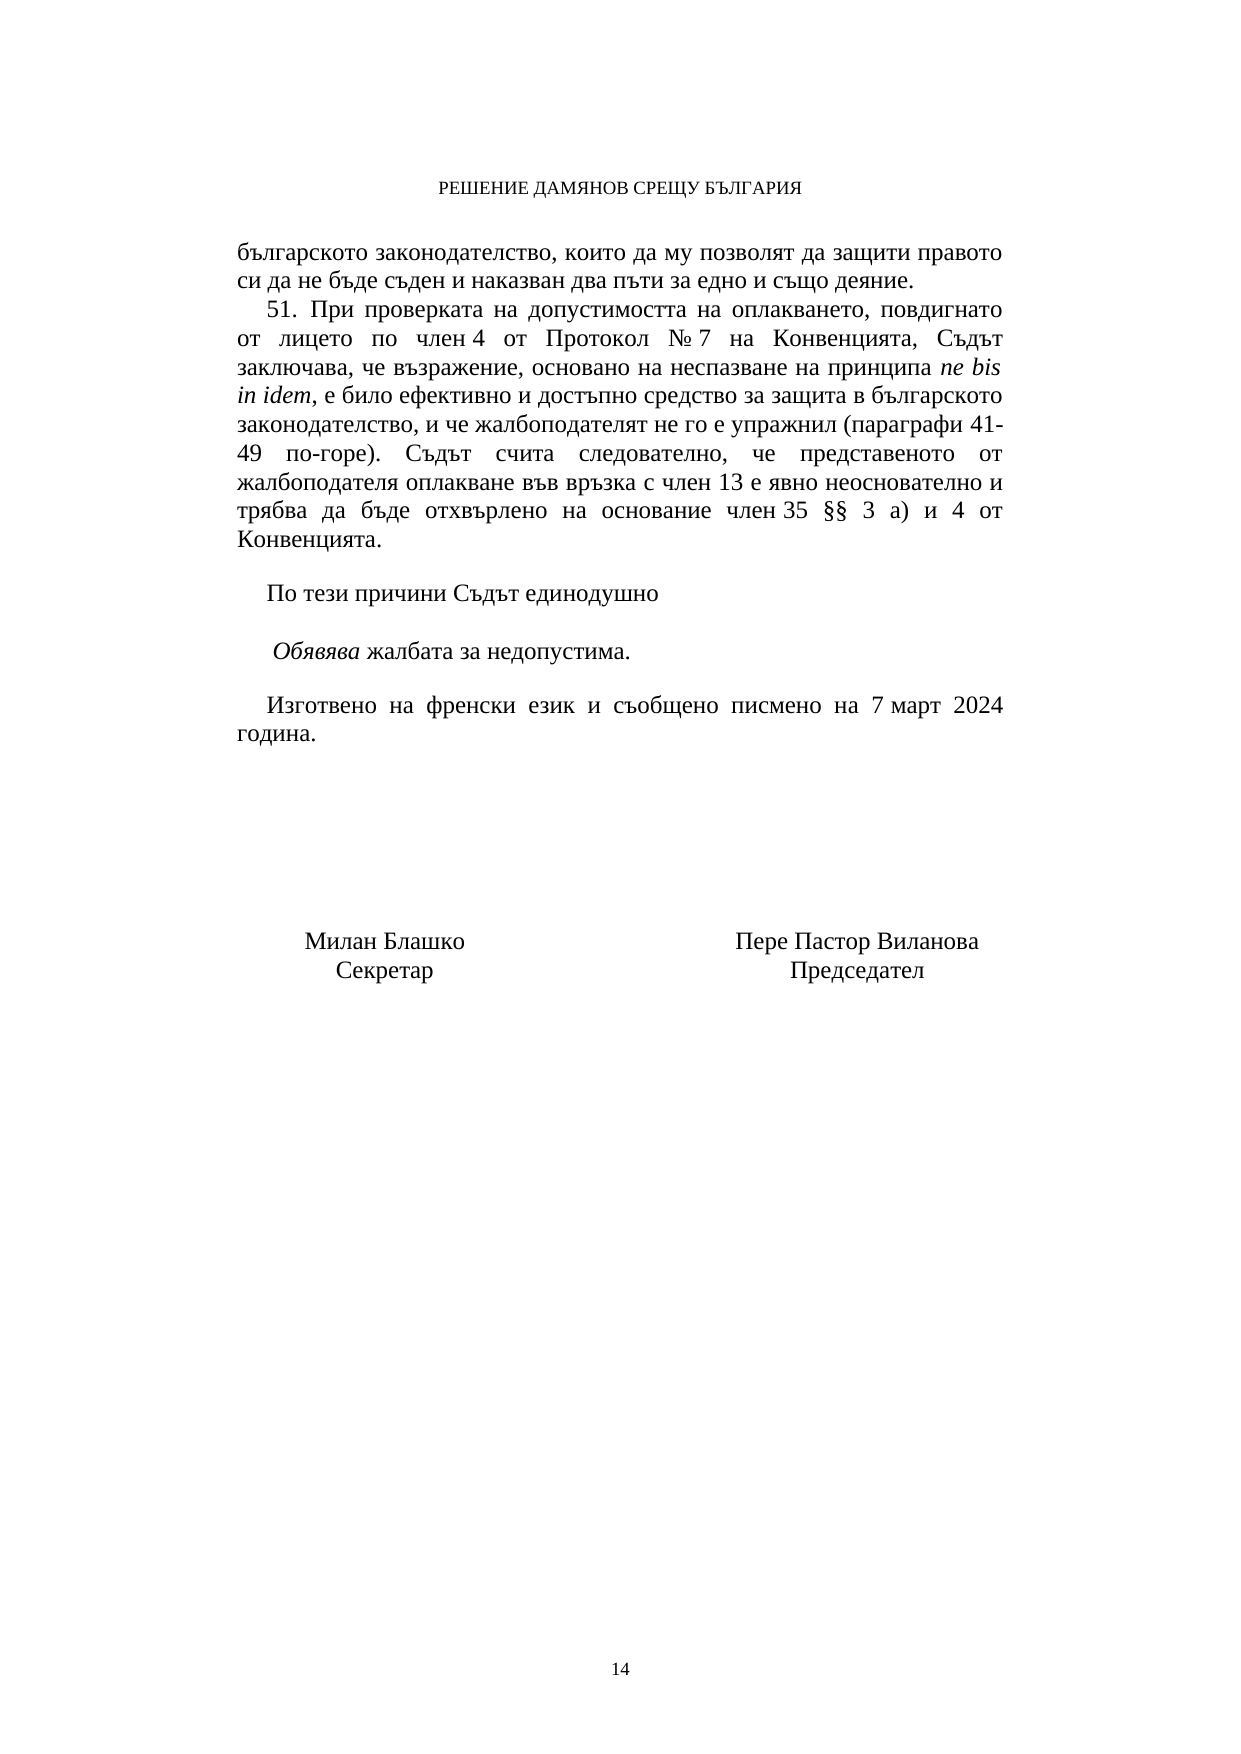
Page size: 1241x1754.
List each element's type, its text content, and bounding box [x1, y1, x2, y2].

list Обявява жалбата за недопустима. [272, 636, 1003, 665]
text Милан Блашко Пере Пастор Виланова Секретар Председател [237, 926, 1003, 983]
text 51. При проверката на допустимостта на оплакването, повдигнато от лицето по член 4 от Протокол № 7 на Конвенцията, Съдът заключава, че възражение, основано на неспазване на принципа nе bis in idem, е било ефективно и достъпно средство за защита в българското законодателство, и че жалбоподателят не го е упражнил (параграфи 41-49 по-горе). Съдът счита следователно, че представеното от жалбоподателя оплакване във връзка с член 13 е явно неоснователно и трябва да бъде отхвърлено на основание член 35 §§ 3 a) и 4 от Конвенцията. [237, 294, 1003, 553]
text По тези причини Съдът единодушно [237, 578, 1003, 607]
text Изготвено на френски език и съобщено писмено на 7 март 2024 година. [237, 690, 1003, 747]
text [237, 237, 1003, 294]
